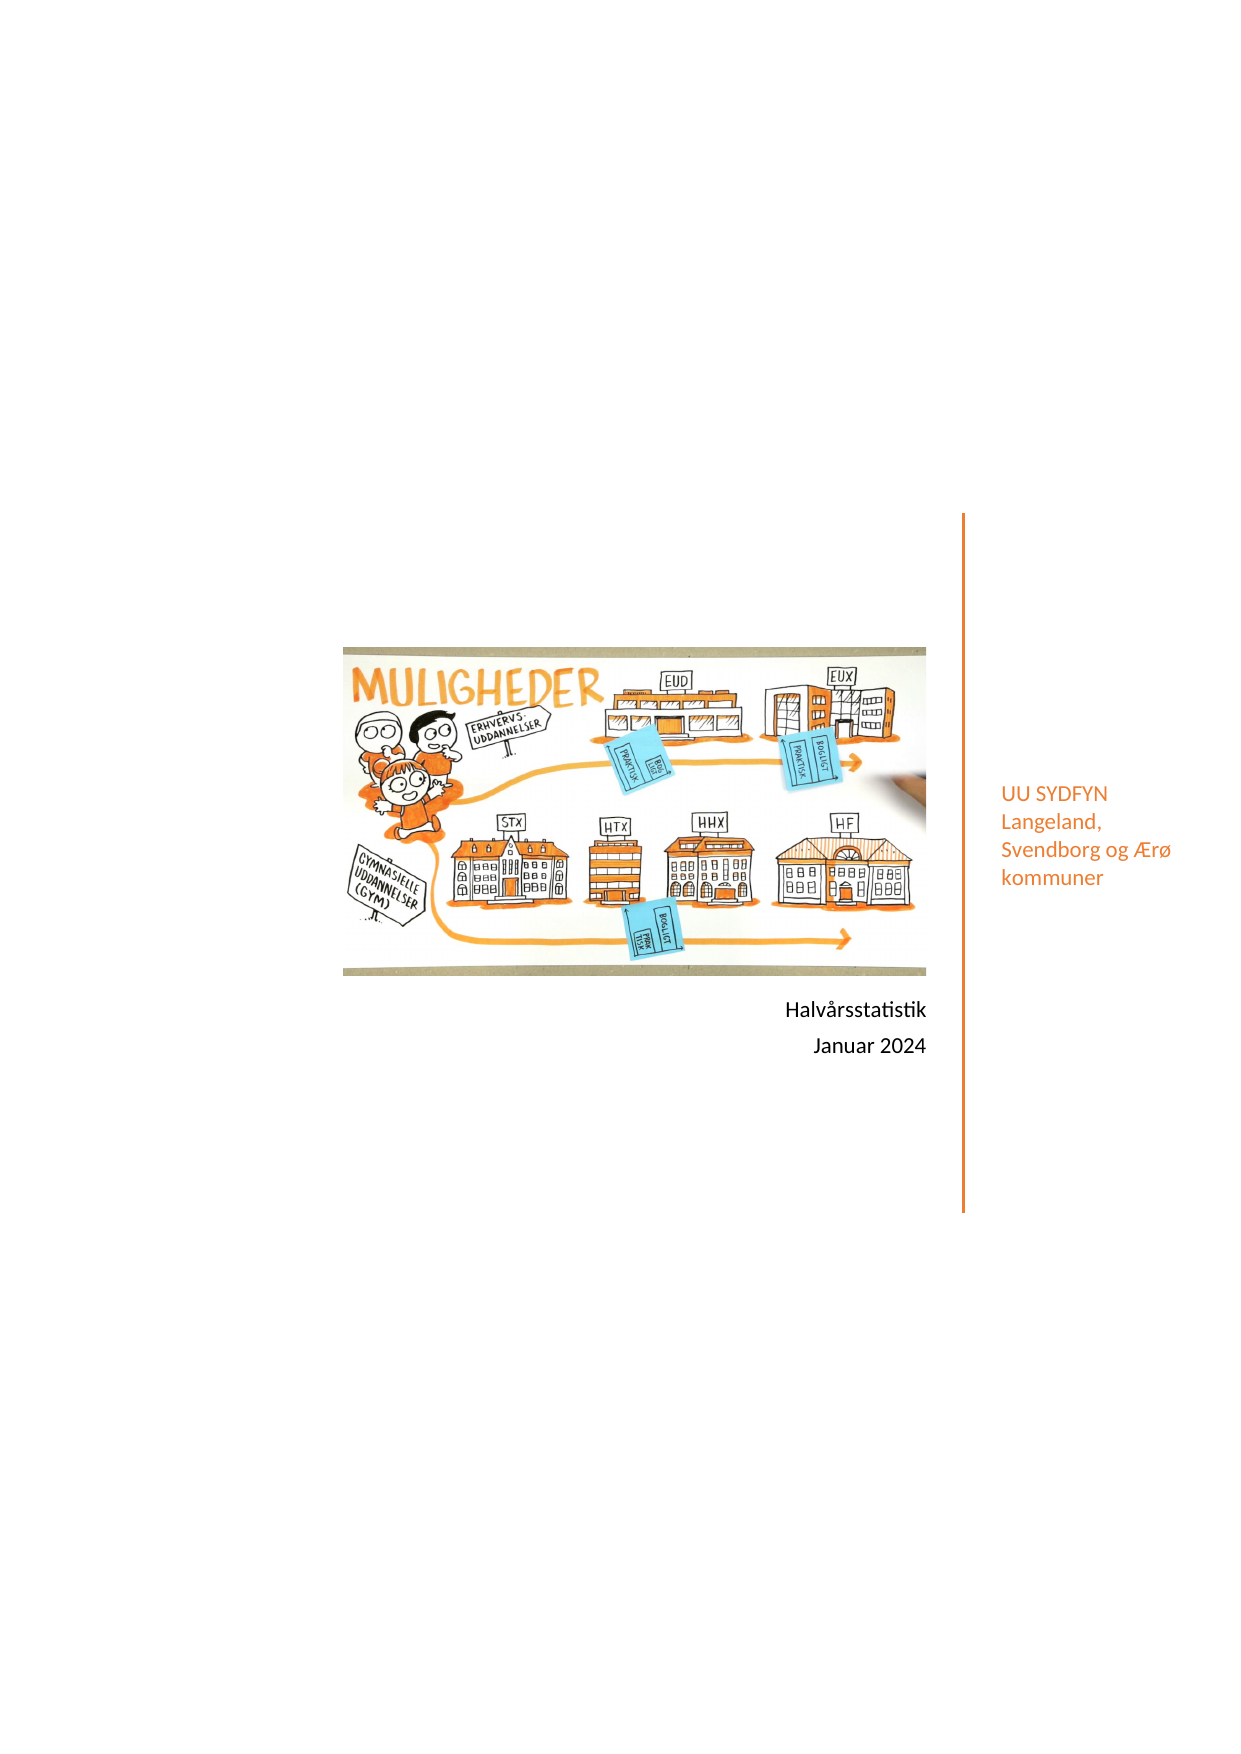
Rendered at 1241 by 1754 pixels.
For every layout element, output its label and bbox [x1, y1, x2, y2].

picture [343, 647, 927, 976]
